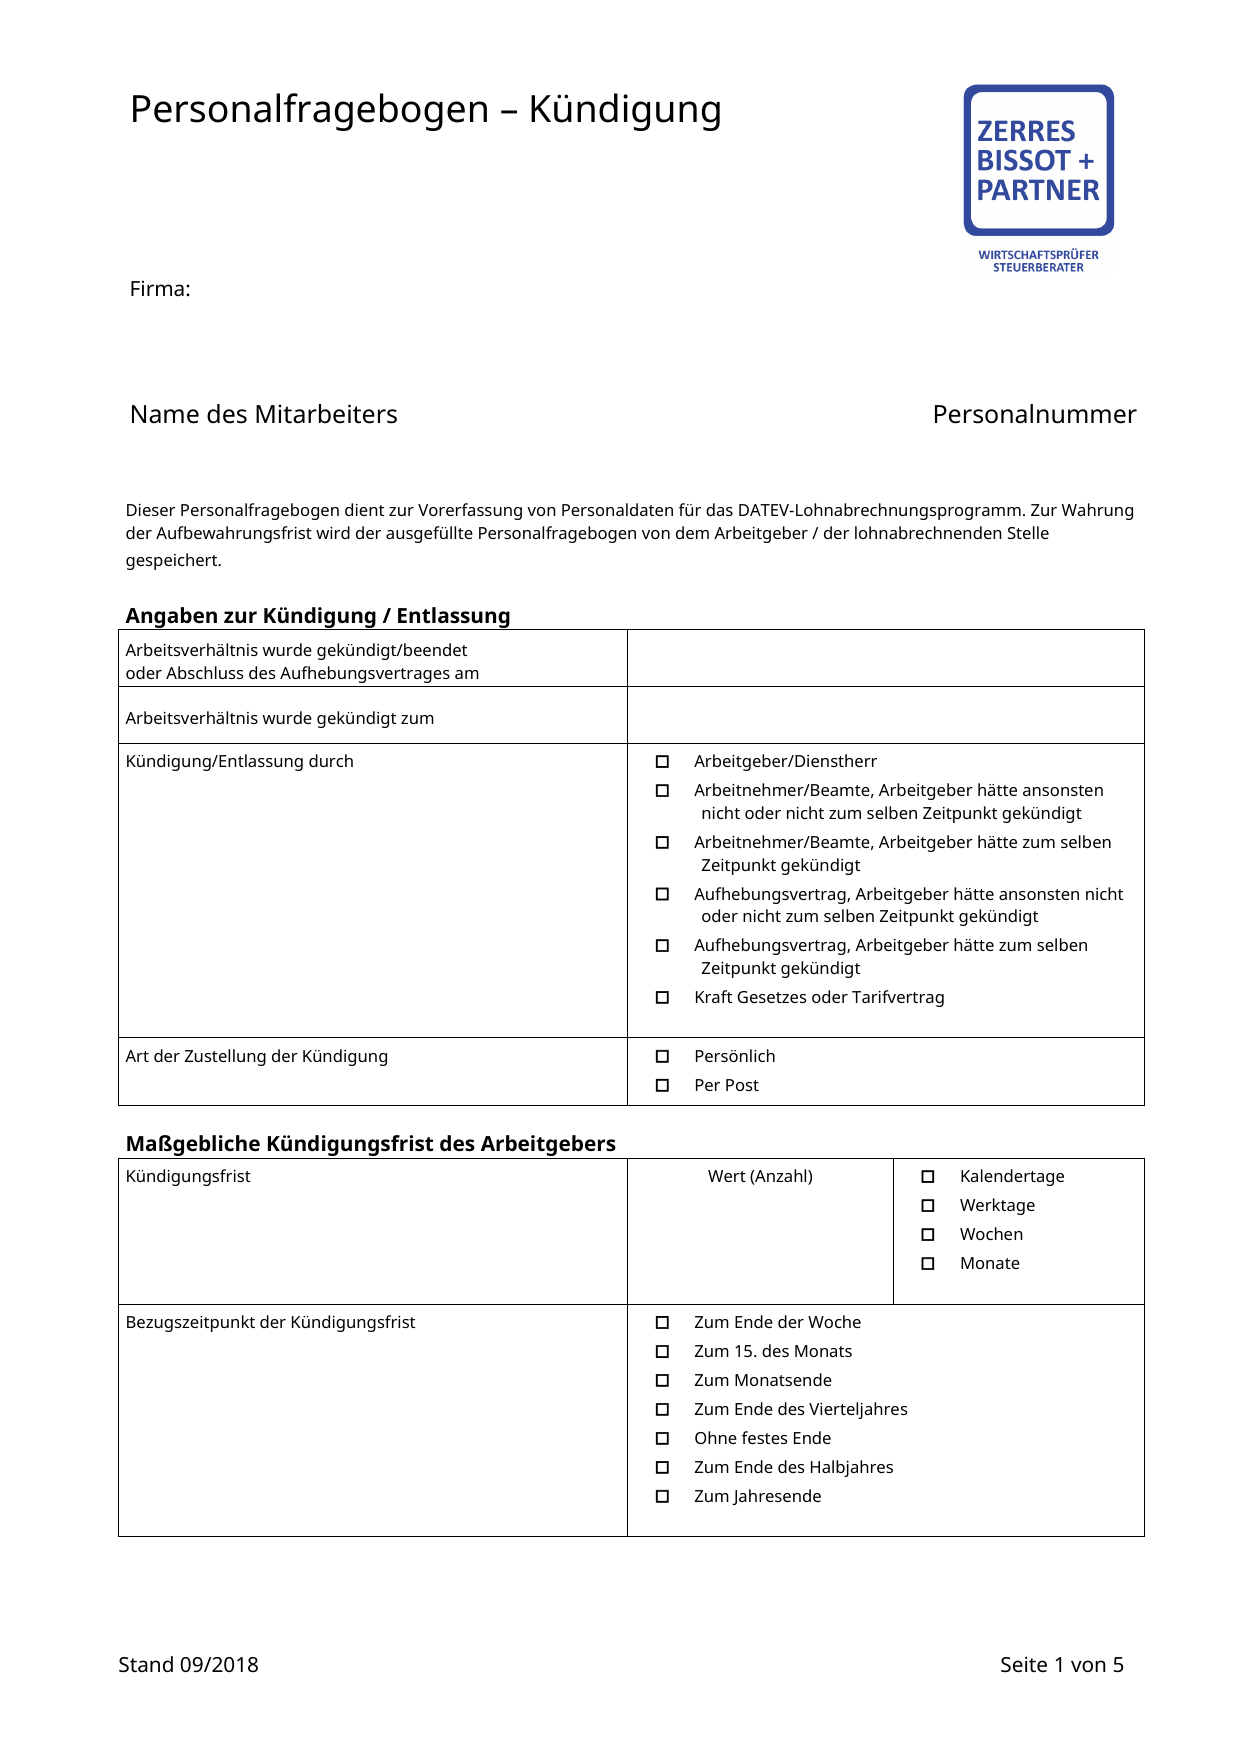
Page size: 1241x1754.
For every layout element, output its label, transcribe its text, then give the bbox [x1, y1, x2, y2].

table_cell Kalendertage Werktage Wochen Monate [894, 1159, 1144, 1303]
table_cell Arbeitsverhältnis wurde gekündigt zum [119, 687, 627, 742]
table_cell Art der Zustellung der Kündigung [119, 1038, 627, 1105]
table_cell Persönlich Per Post [628, 1038, 1144, 1105]
table_cell Arbeitgeber/Dienstherr Arbeitnehmer/Beamte, Arbeitgeber hätte ansonsten nicht oder nicht zum selben Zeitpunkt gekündigt Arbeitnehmer/Beamte, Arbeitgeber hätte zum selben Zeitpunkt gekündigt Aufhebungsvertrag, Arbeitgeber hätte ansonsten nicht oder nicht zum selben Zeitpunkt gekündigt Aufhebungsvertrag, Arbeitgeber hätte zum selben Zeitpunkt gekündigt Kraft Gesetzes oder Tarifvertrag [628, 744, 1144, 1037]
picture [960, 82, 1116, 275]
table_header Dieser Personalfragebogen dient zur Vorerfassung von Personaldaten für das DATEV-Lohnabrechnungsprogramm. Zur Wahrung der Aufbewahrungsfrist wird der ausgefüllte Personalfragebogen von dem Arbeitgeber / der lohnabrechnenden Stelle gespeichert. [118, 499, 1144, 572]
table_cell Zum Ende der Woche Zum 15. des Monats Zum Monatsende Zum Ende des Vierteljahres Ohne festes Ende Zum Ende des Halbjahres Zum Jahresende [628, 1305, 1144, 1536]
table_cell Bezugszeitpunkt der Kündigungsfrist [119, 1305, 627, 1536]
table_cell [628, 687, 1144, 742]
table_cell Angaben zur Kündigung / Entlassung [118, 573, 1144, 629]
table_cell Wert (Anzahl) [628, 1159, 893, 1303]
table_cell Kündigung/Entlassung durch [119, 744, 627, 1037]
table_cell Maßgebliche Kündigungsfrist des Arbeitgebers [118, 1106, 1144, 1158]
table_cell Kündigungsfrist [119, 1159, 627, 1303]
table_cell [628, 630, 1144, 686]
table_cell Arbeitsverhältnis wurde gekündigt/beendet oder Abschluss des Aufhebungsvertrages am [119, 630, 627, 686]
